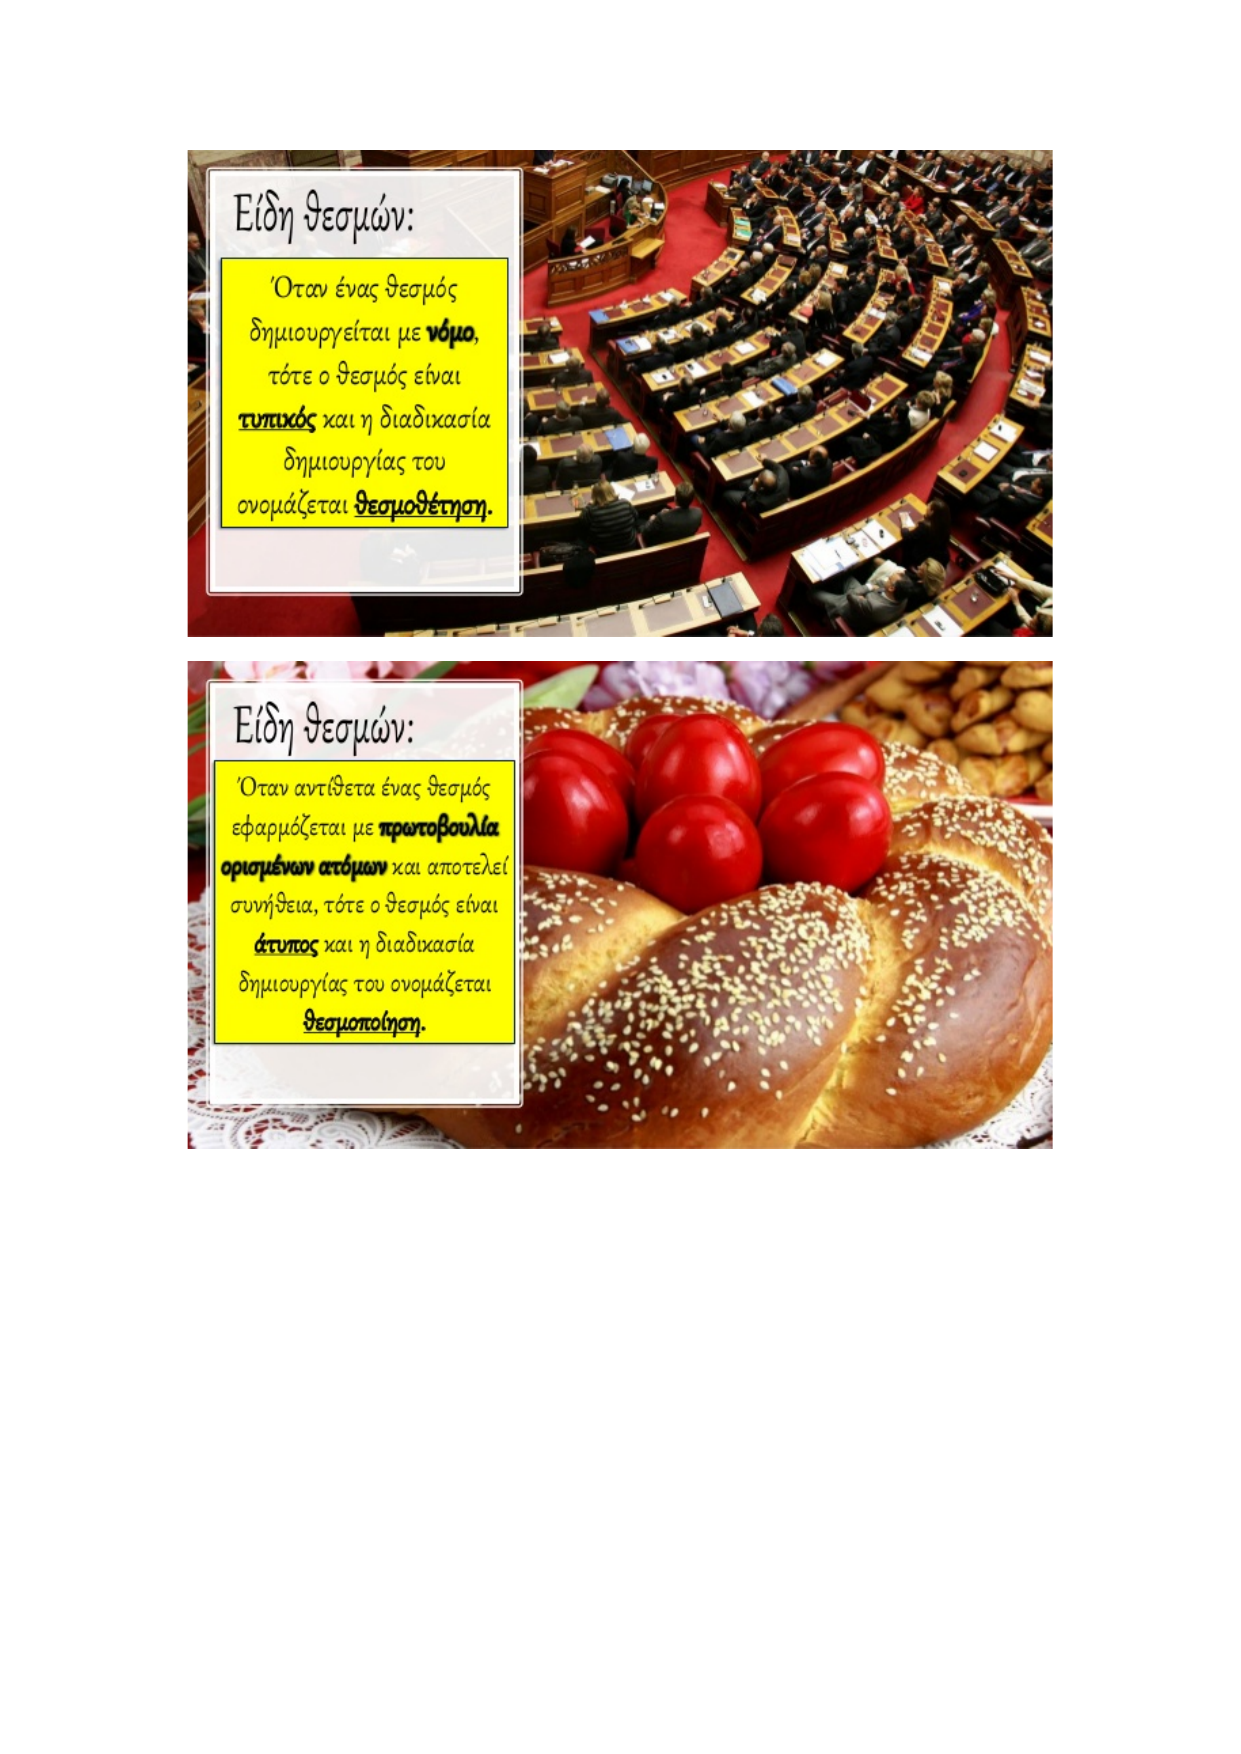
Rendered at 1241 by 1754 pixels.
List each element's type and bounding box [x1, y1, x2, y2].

picture [187, 150, 1053, 637]
picture [187, 661, 1053, 1149]
